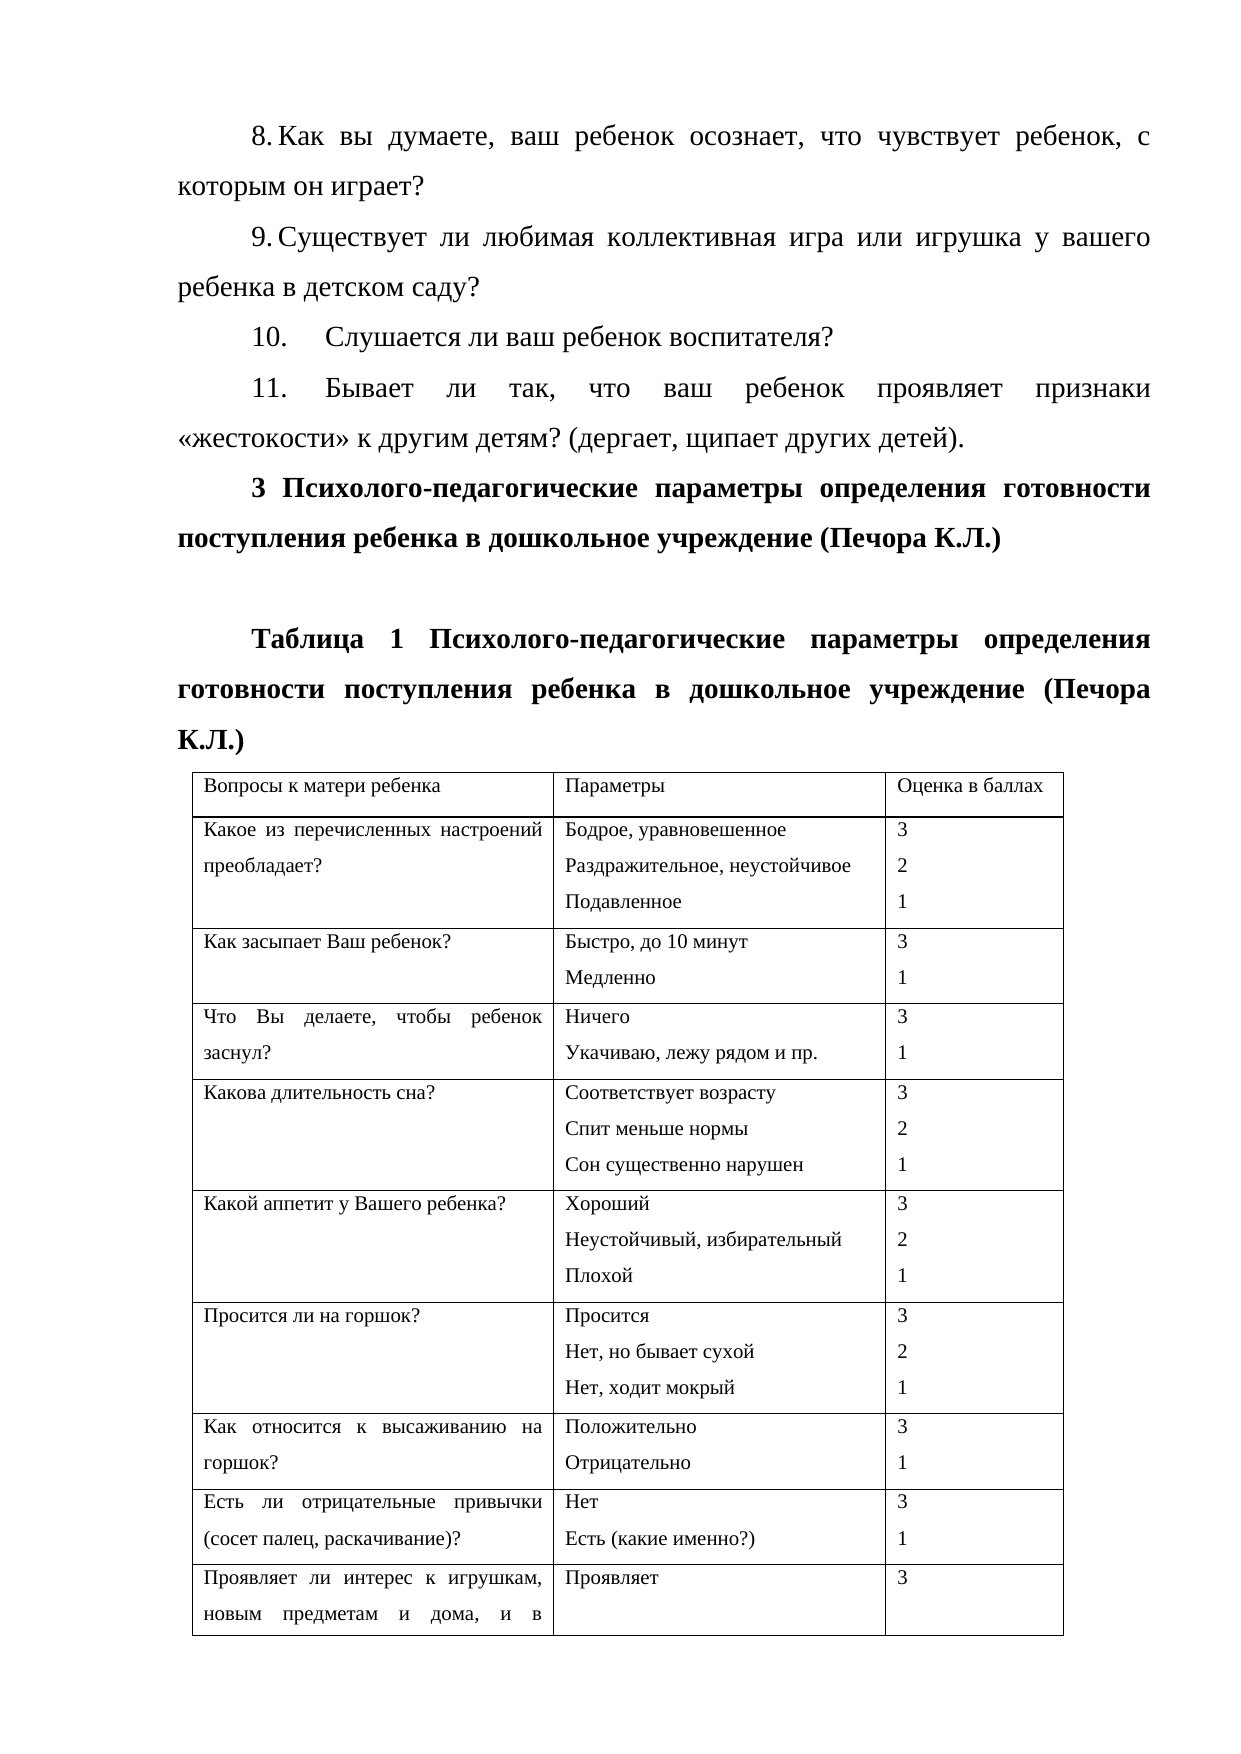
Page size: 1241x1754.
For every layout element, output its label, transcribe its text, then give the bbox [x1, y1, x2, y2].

table_cell Какова длительность сна? [193, 1080, 553, 1190]
table_cell Нет Есть (какие именно?) [554, 1490, 885, 1564]
table_cell Хороший Неустойчивый, избирательный Плохой [554, 1191, 885, 1302]
table_cell 3 1 [886, 1490, 1063, 1564]
table_cell Как засыпает Ваш ребенок? [193, 929, 553, 1003]
list Бывает ли так, что ваш ребенок проявляет признаки «жестокости» к другим детям? (дергает, щипает других детей). [177, 370, 1152, 453]
table_cell Быстро, до 10 минут Медленно [554, 929, 885, 1003]
table_cell 3 1 [886, 929, 1063, 1003]
table_cell Какой аппетит у Вашего ребенка? [193, 1191, 553, 1302]
table_cell 3 2 1 [886, 1191, 1063, 1302]
table_cell 3 2 1 [886, 1303, 1063, 1413]
table_cell 3 1 [886, 1004, 1063, 1079]
table_header Параметры [554, 773, 885, 816]
text 3 Психолого-педагогические параметры определения готовности поступления ребенка в дошкольное учреждение (Печора К.Л.) [177, 470, 1152, 554]
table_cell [193, 1565, 553, 1635]
table_cell 3 1 [886, 1414, 1063, 1488]
table_cell Есть ли отрицательные привычки (сосет палец, раскачивание)? [193, 1490, 553, 1564]
table_header Вопросы к матери ребенка [193, 773, 553, 816]
table_cell Положительно Отрицательно [554, 1414, 885, 1488]
table_cell 3 2 1 [886, 818, 1063, 928]
list Слушается ли ваш ребенок воспитателя? [177, 319, 1152, 353]
text Таблица 1 Психолого-педагогические параметры определения готовности поступления ребенка в дошкольное учреждение (Печора К.Л.) [177, 621, 1152, 755]
table_cell Соответствует возрасту Спит меньше нормы Сон существенно нарушен [554, 1080, 885, 1190]
list Как вы думаете, ваш ребенок осознает, что чувствует ребенок, с которым он играет? [177, 118, 1152, 202]
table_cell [554, 1565, 885, 1635]
table_cell 3 2 1 [886, 1080, 1063, 1190]
table_cell Просится Нет, но бывает сухой Нет, ходит мокрый [554, 1303, 885, 1413]
table_cell Что Вы делаете, чтобы ребенок заснул? [193, 1004, 553, 1079]
table_cell Ничего Укачиваю, лежу рядом и пр. [554, 1004, 885, 1079]
list Существует ли любимая коллективная игра или игрушка у вашего ребенка в детском саду? [177, 219, 1152, 303]
table_cell Бодрое, уравновешенное Раздражительное, неустойчивое Подавленное [554, 818, 885, 928]
table_cell Просится ли на горшок? [193, 1303, 553, 1413]
table_cell Какое из перечисленных настроений преобладает? [193, 818, 553, 928]
table_cell 3 2 [886, 1565, 1063, 1635]
table_cell Как относится к высаживанию на горшок? [193, 1414, 553, 1488]
table_header Оценка в баллах [886, 773, 1063, 816]
